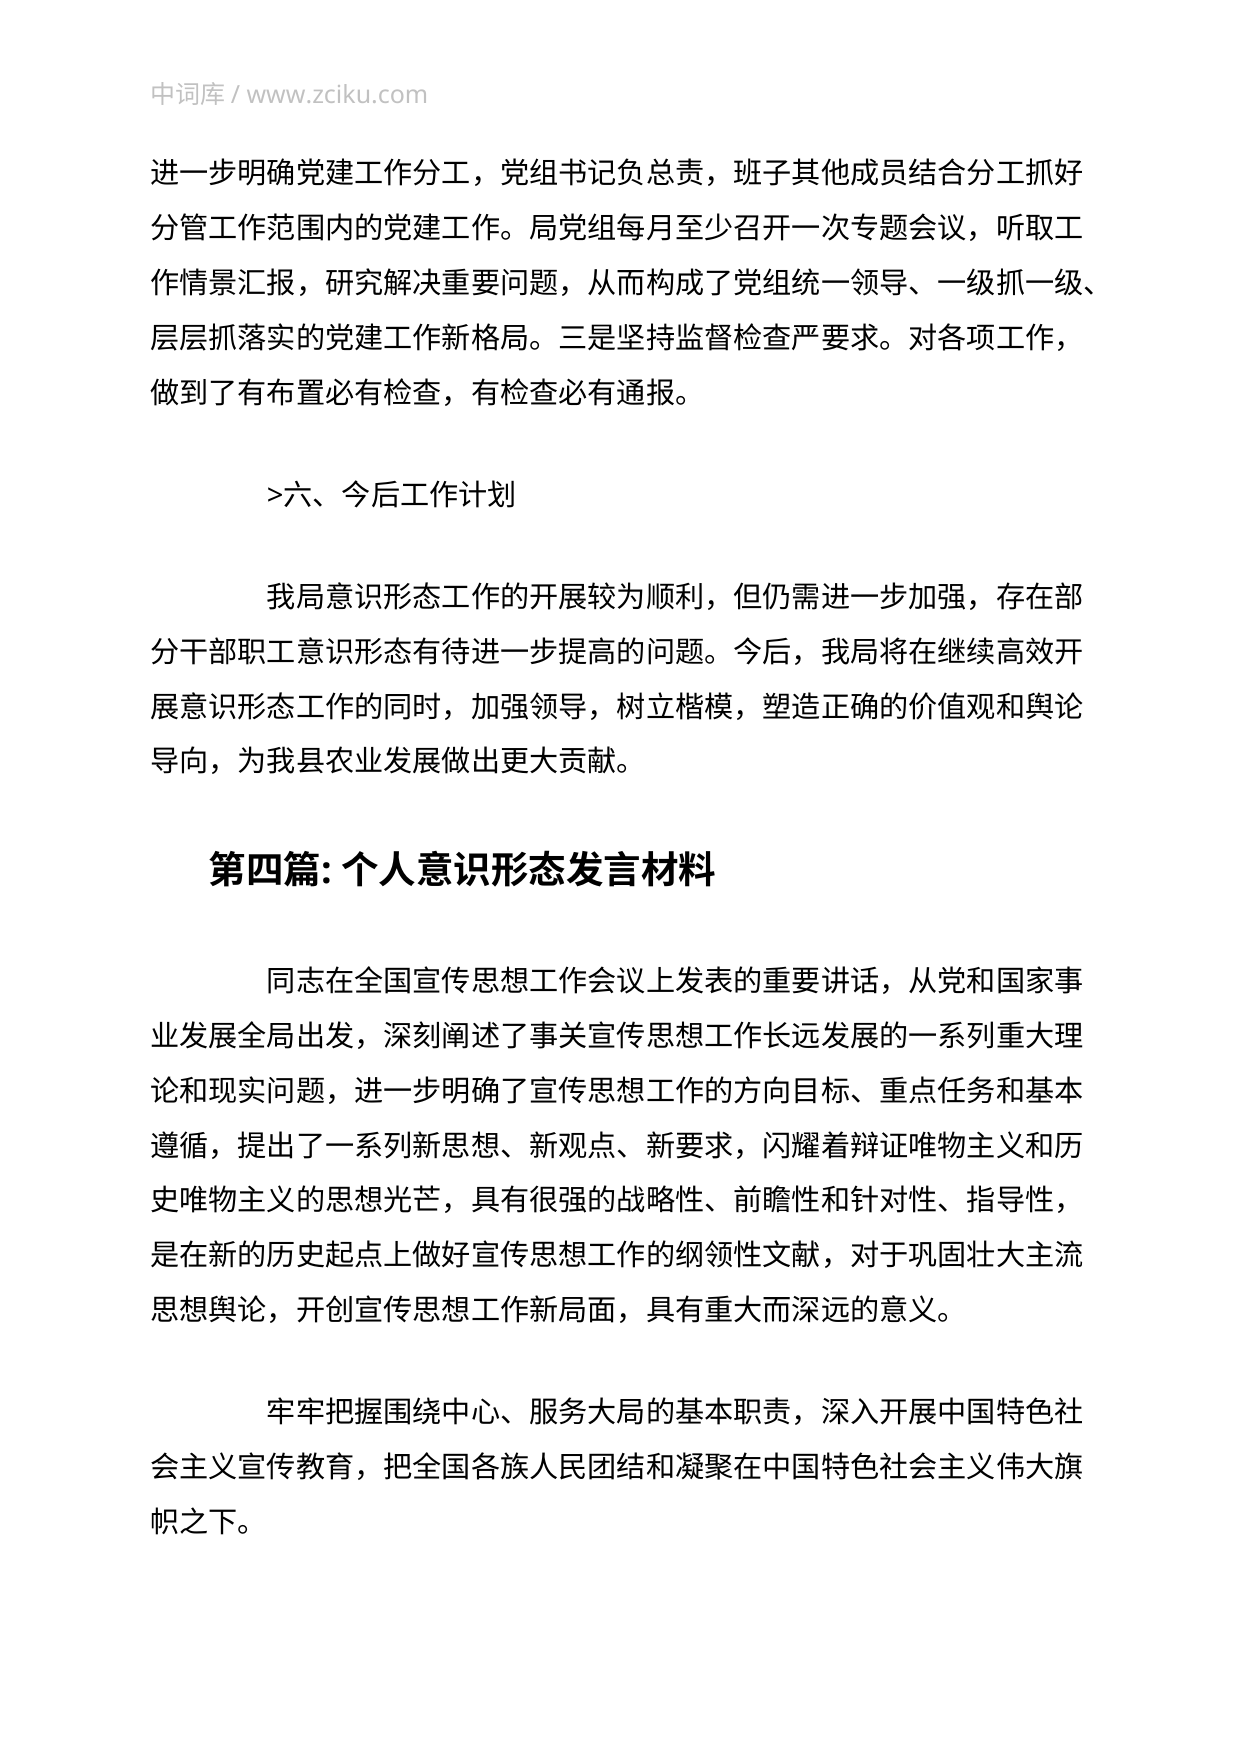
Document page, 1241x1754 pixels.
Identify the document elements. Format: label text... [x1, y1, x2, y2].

text 同志在全国宣传思想工作会议上发表的重要讲话，从党和国家事业发展全局出发，深刻阐述了事关宣传思想工作长远发展的一系列重大理论和现实问题，进一步明确了宣传思想工作的方向目标、重点任务和基本遵循，提出了一系列新思想、新观点、新要求，闪耀着辩证唯物主义和历史唯物主义的思想光芒，具有很强的战略性、前瞻性和针对性、指导性，是在新的历史起点上做好宣传思想工作的纲领性文献，对于巩固壮大主流思想舆论，开创宣传思想工作新局面，具有重大而深远的意义。 [150, 957, 1090, 1329]
text 我局意识形态工作的开展较为顺利，但仍需进一步加强，存在部分干部职工意识形态有待进一步提高的问题。今后，我局将在继续高效开展意识形态工作的同时，加强领导，树立楷模，塑造正确的价值观和舆论导向，为我县农业发展做出更大贡献。 [150, 573, 1090, 780]
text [150, 150, 1090, 412]
text 第四篇: 个人意识形态发言材料 [150, 840, 1090, 894]
text 牢牢把握围绕中心、服务大局的基本职责，深入开展中国特色社会主义宣传教育，把全国各族人民团结和凝聚在中国特色社会主义伟大旗帜之下。 [150, 1388, 1090, 1541]
text >六、今后工作计划 [150, 471, 1090, 514]
